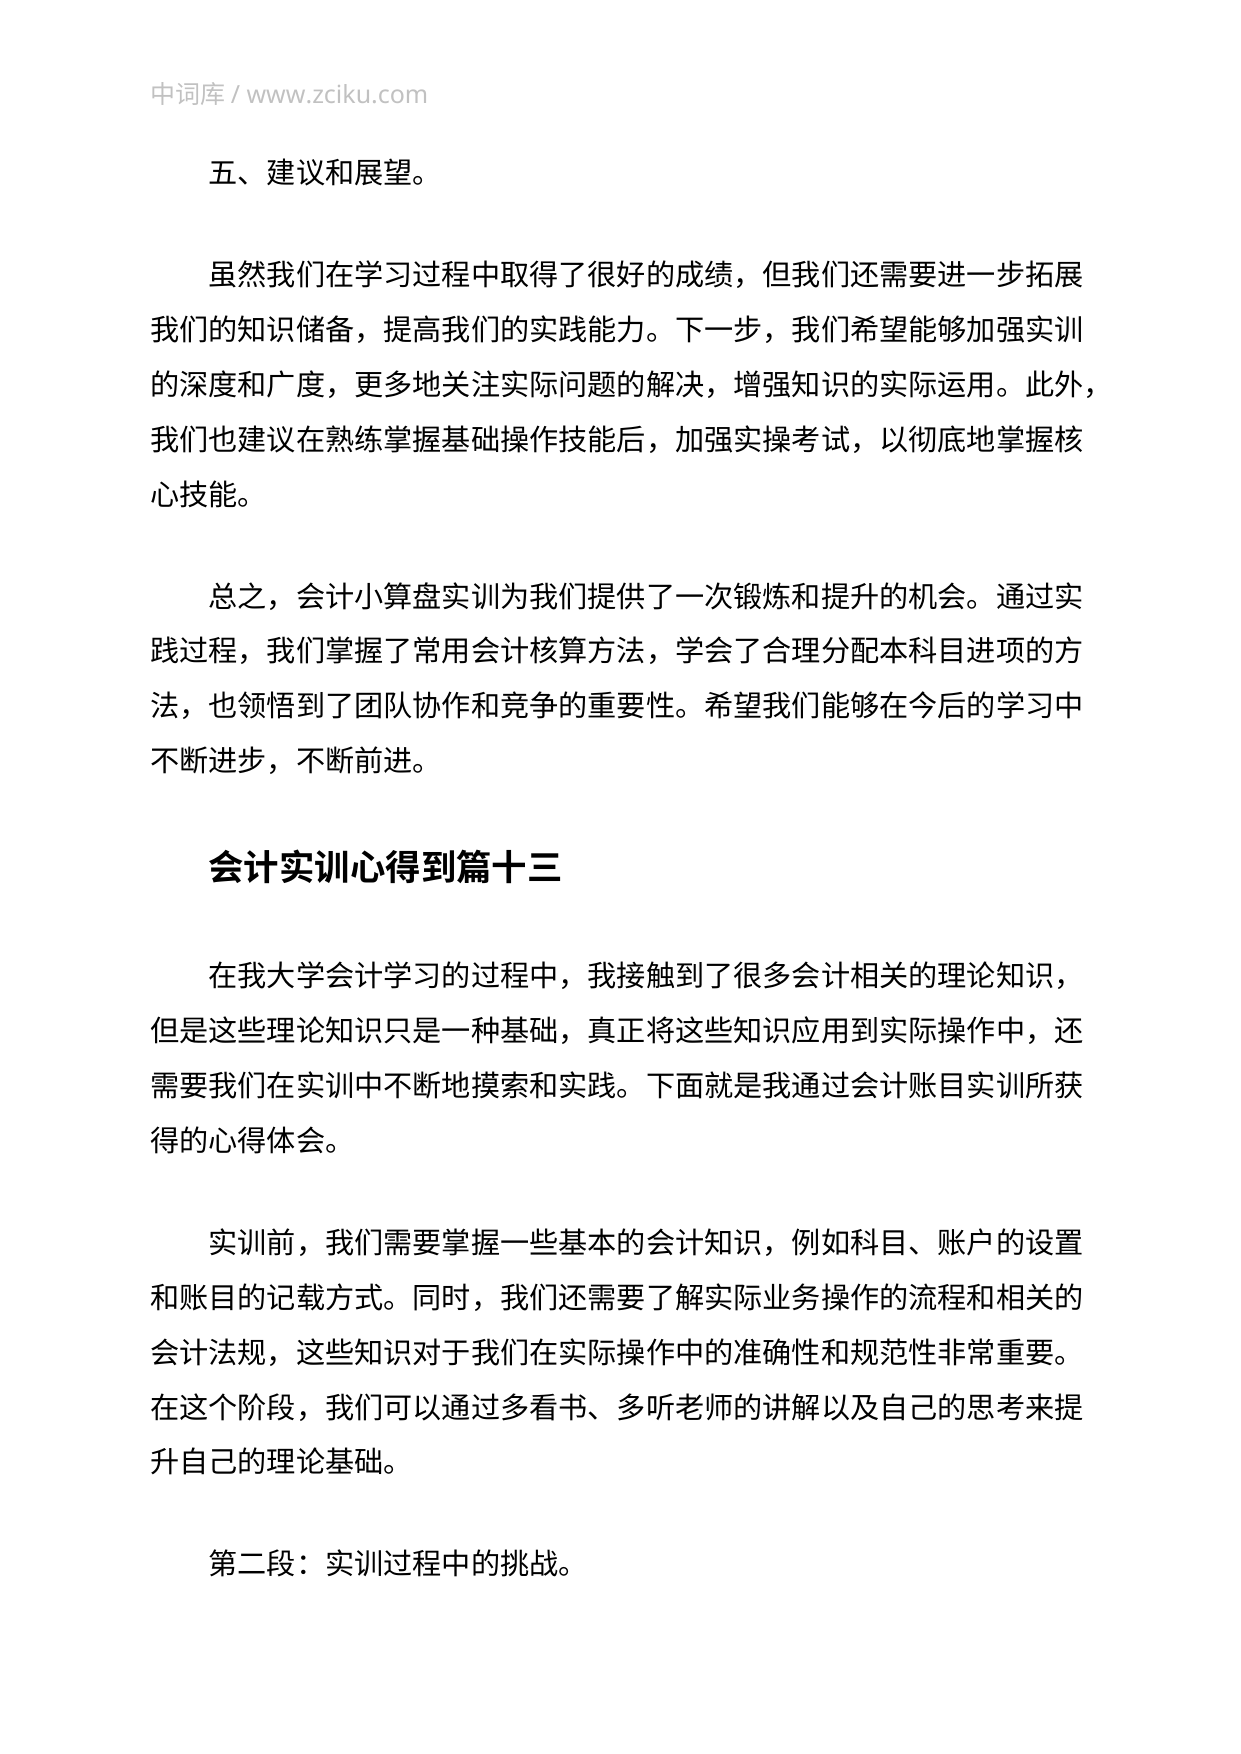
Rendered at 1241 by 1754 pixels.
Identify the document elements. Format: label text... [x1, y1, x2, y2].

text 实训前，我们需要掌握一些基本的会计知识，例如科目、账户的设置和账目的记载方式。同时，我们还需要了解实际业务操作的流程和相关的会计法规，这些知识对于我们在实际操作中的准确性和规范性非常重要。在这个阶段，我们可以通过多看书、多听老师的讲解以及自己的思考来提升自己的理论基础。 [150, 1219, 1090, 1481]
text 五、建议和展望。 [150, 150, 1090, 192]
text 在我大学会计学习的过程中，我接触到了很多会计相关的理论知识，但是这些理论知识只是一种基础，真正将这些知识应用到实际操作中，还需要我们在实训中不断地摸索和实践。下面就是我通过会计账目实训所获得的心得体会。 [150, 953, 1090, 1160]
text 第二段：实训过程中的挑战。 [150, 1541, 1090, 1583]
text 总之，会计小算盘实训为我们提供了一次锻炼和提升的机会。通过实践过程，我们掌握了常用会计核算方法，学会了合理分配本科目进项的方法，也领悟到了团队协作和竞争的重要性。希望我们能够在今后的学习中不断进步，不断前进。 [150, 573, 1090, 780]
text 会计实训心得到篇十三 [150, 839, 1090, 891]
text 虽然我们在学习过程中取得了很好的成绩，但我们还需要进一步拓展我们的知识储备，提高我们的实践能力。下一步，我们希望能够加强实训的深度和广度，更多地关注实际问题的解决，增强知识的实际运用。此外，我们也建议在熟练掌握基础操作技能后，加强实操考试，以彻底地掌握核心技能。 [150, 252, 1090, 514]
